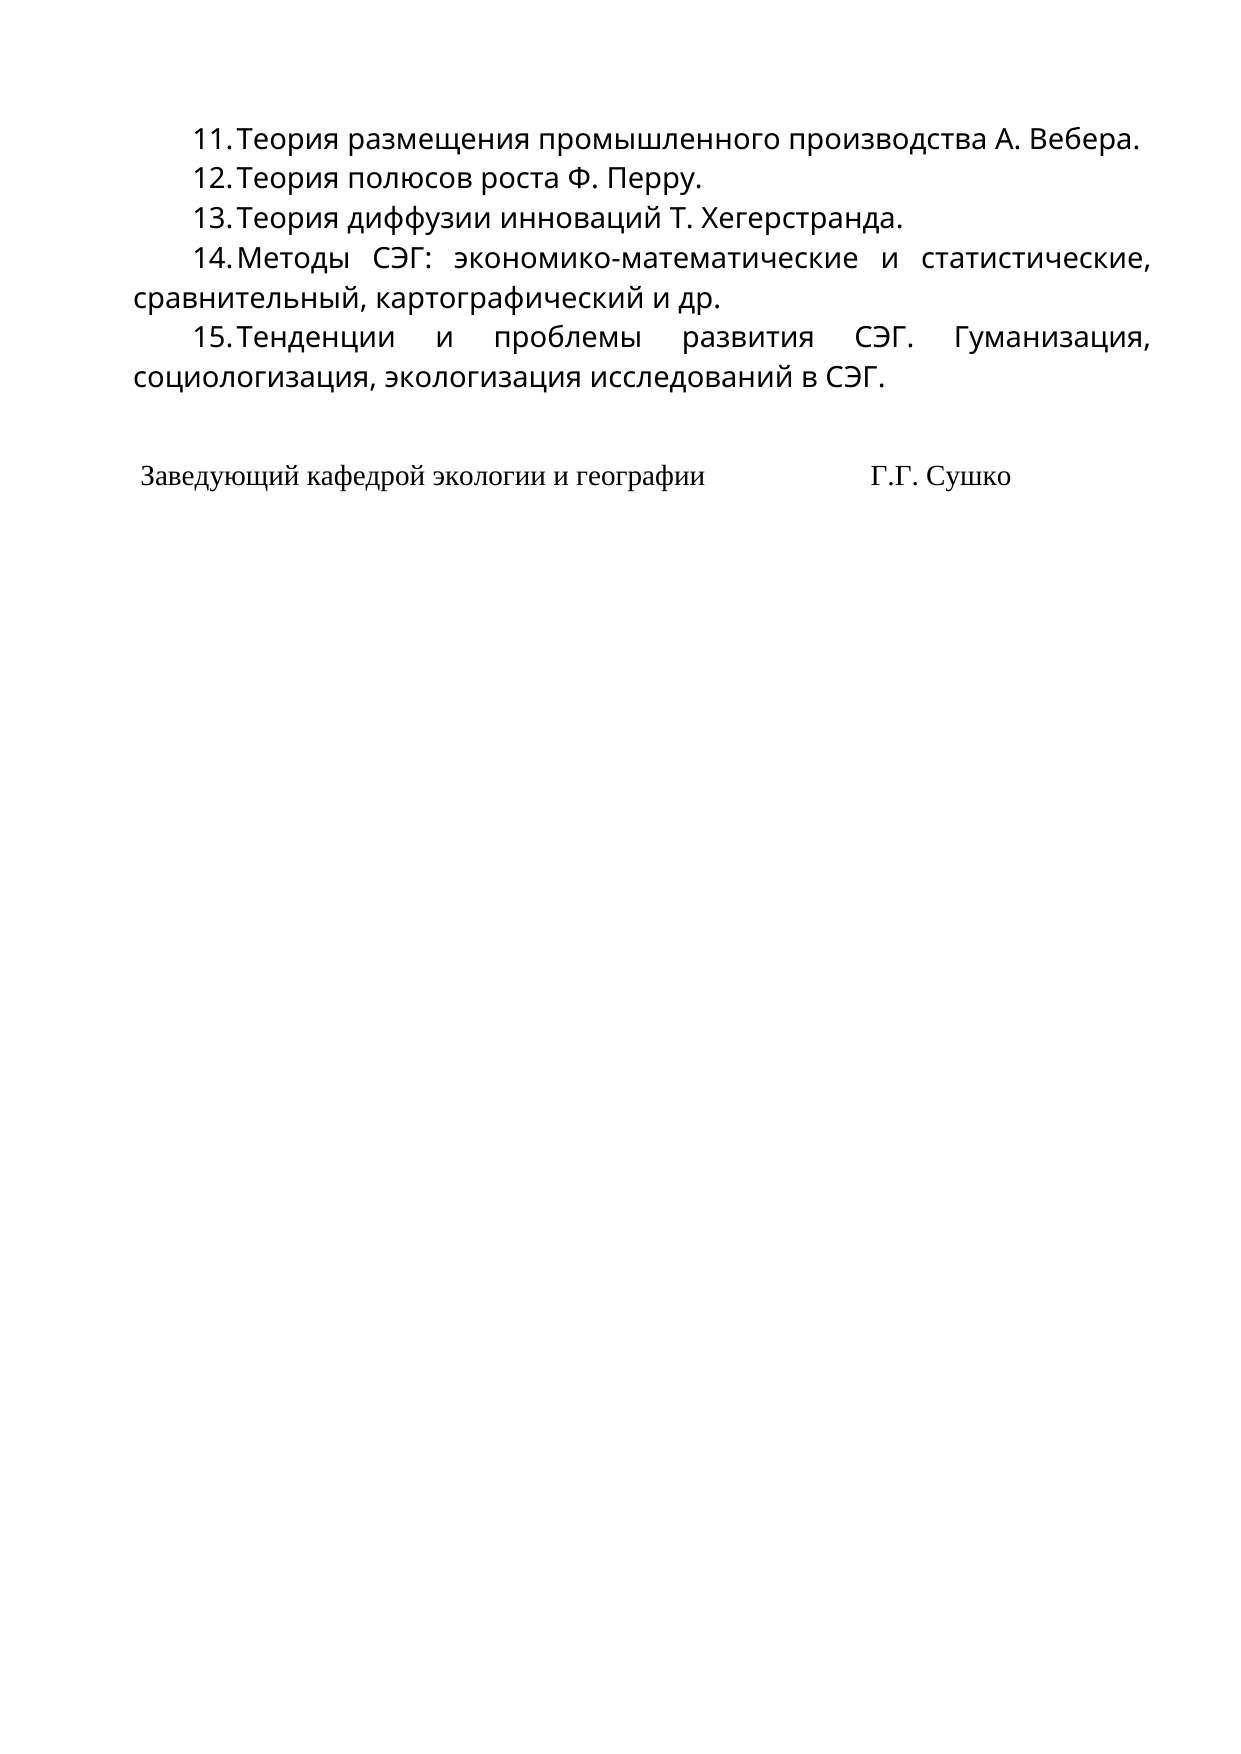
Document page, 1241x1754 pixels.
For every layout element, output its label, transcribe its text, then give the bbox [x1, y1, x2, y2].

text Заведующий кафедрой экологии и географии Г.Г. Сушко [133, 458, 1152, 492]
list Тенденции и проблемы развития СЭГ. Гуманизация, социологизация, экологизация исследований в СЭГ. [133, 317, 1152, 396]
list Методы СЭГ: экономико-математические и статистические, сравнительный, картографический и др. [133, 237, 1152, 317]
list Теория размещения промышленного производства А. Вебера. [133, 118, 1152, 158]
list Теория диффузии инноваций Т. Хегерстранда. [133, 197, 1152, 237]
list Теория полюсов роста Ф. Перру. [133, 158, 1152, 197]
